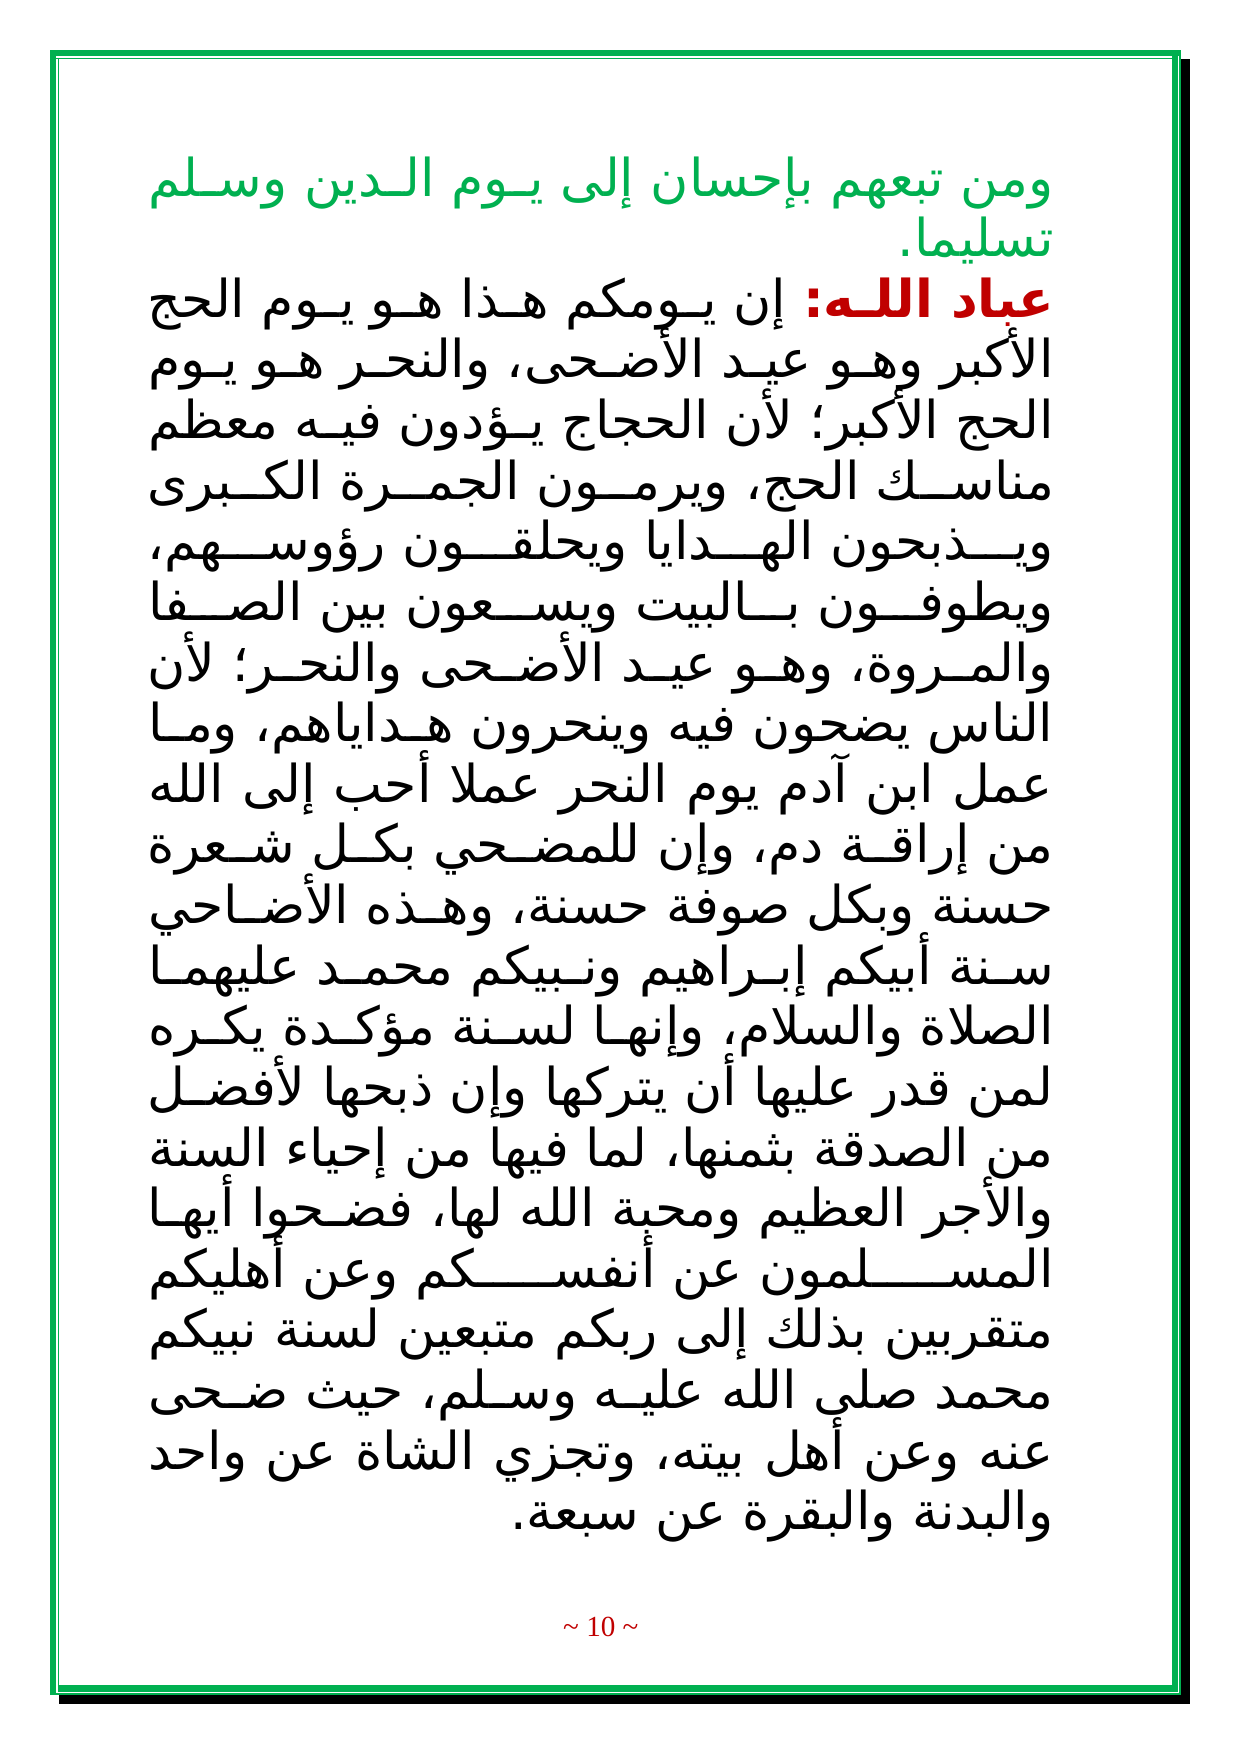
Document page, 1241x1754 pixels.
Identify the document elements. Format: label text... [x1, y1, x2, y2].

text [148, 148, 1054, 269]
text عباد الله: إن يومكم هذا هو يوم الحج الأكبر وهو عيد الأضحى، والنحر هو يوم الحج الأكبر؛ لأن الحجاج يؤدون فيه معظم مناسك الحج، ويرمون الجمرة الكبرى ويذبحون الهدايا ويحلقون رؤوسهم، ويطوفون بالبيت ويسعون بين الصفا والمروة، وهو عيد الأضحى والنحر؛ لأن الناس يضحون فيه وينحرون هداياهم، وما عمل ابن آدم يوم النحر عملا أحب إلى الله من إراقة دم، وإن للمضحي بكل شعرة حسنة وبكل صوفة حسنة، وهذه الأضاحي سنة أبيكم إبراهيم ونبيكم محمد عليهما الصلاة والسلام، وإنها لسنة مؤكدة يكره لمن قدر عليها أن يتركها وإن ذبحها لأفضل من الصدقة بثمنها، لما فيها من إحياء السنة والأجر العظيم ومحبة الله لها، فضحوا أيها المسلمون عن أنفسكم وعن أهليكم متقربين بذلك إلى ربكم متبعين لسنة نبيكم محمد صلى الله عليه وسلم، حيث ضحى عنه وعن أهل بيته، وتجزي الشاة عن واحد والبدنة والبقرة عن سبعة. [148, 269, 1054, 1542]
